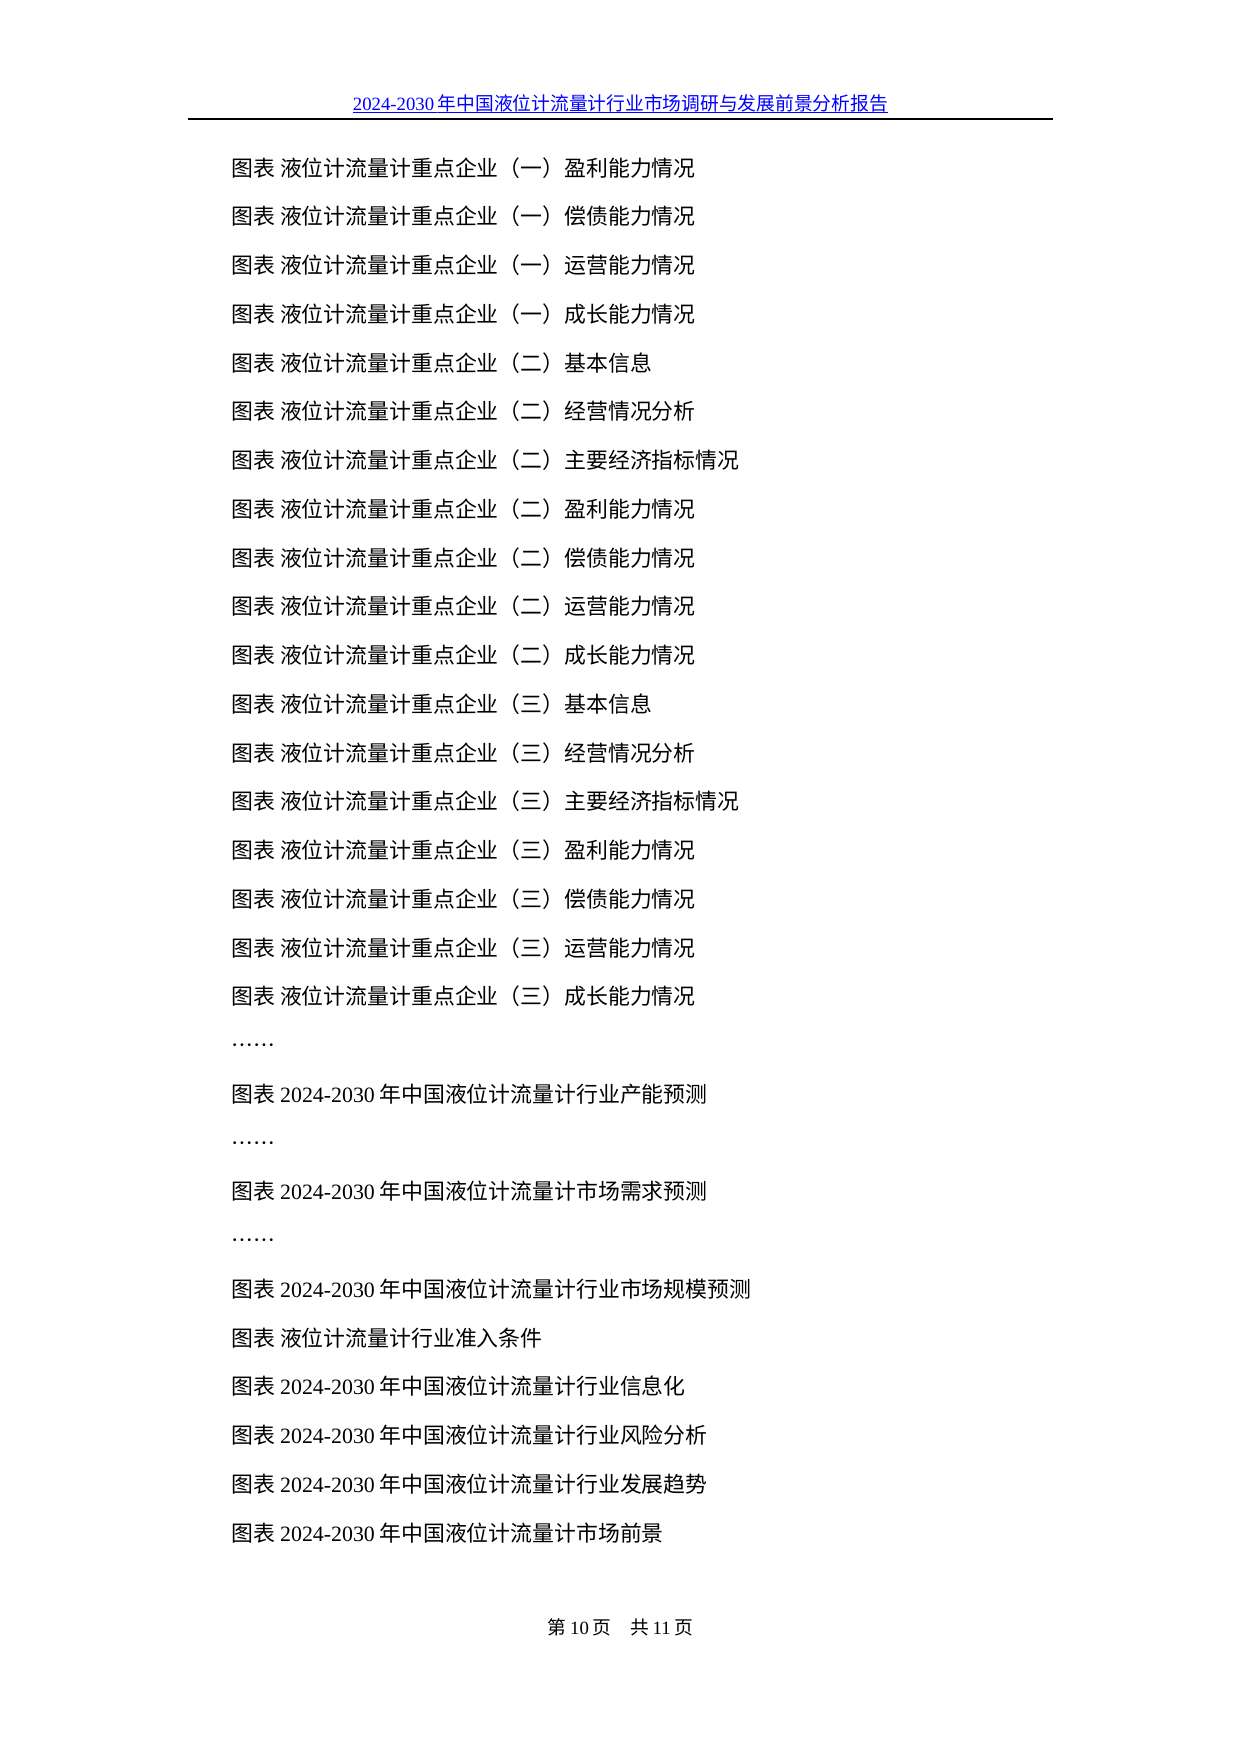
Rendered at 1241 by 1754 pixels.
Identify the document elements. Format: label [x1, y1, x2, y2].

text [187, 150, 1053, 1548]
